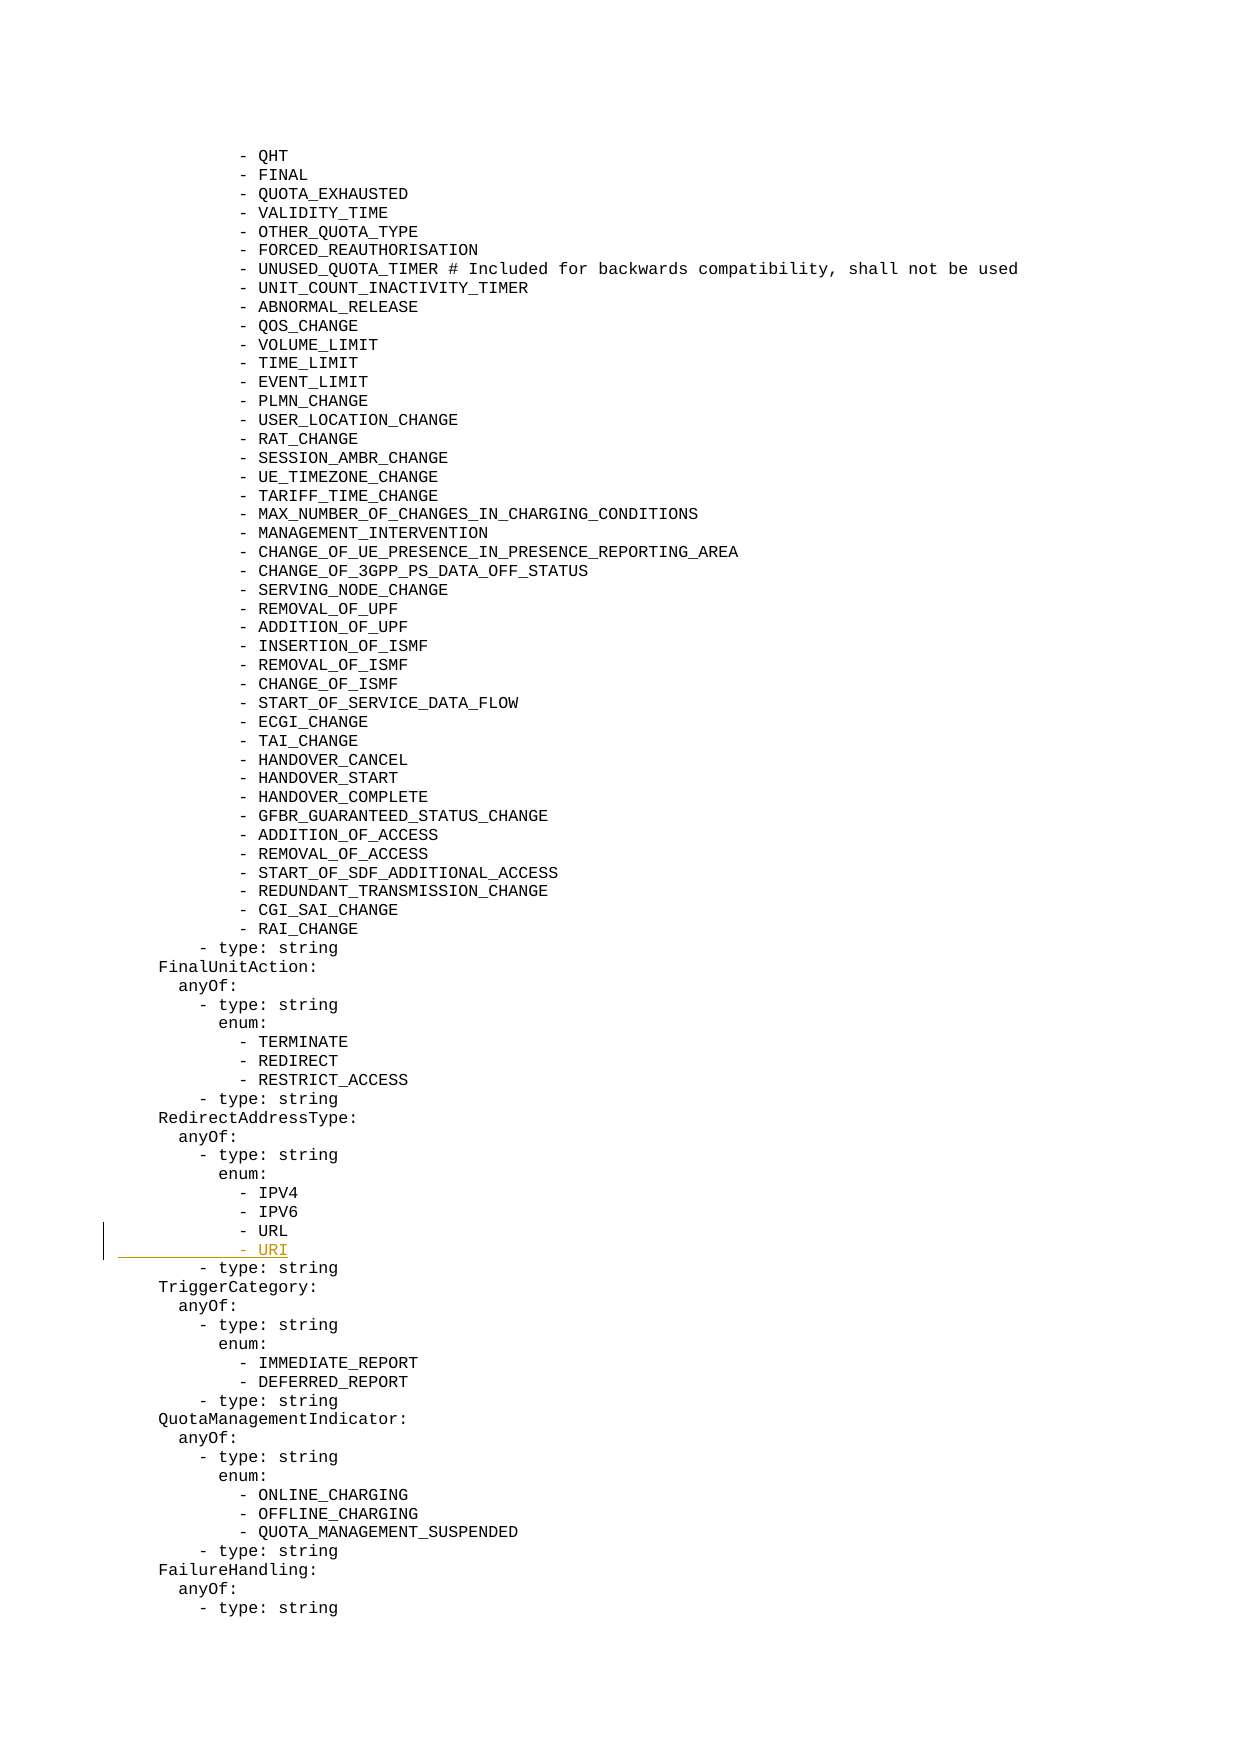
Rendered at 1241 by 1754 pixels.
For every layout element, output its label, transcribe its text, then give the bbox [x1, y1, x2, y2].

text - HANDOVER_COMPLETE [118, 789, 1122, 808]
text - type: string [118, 1449, 1122, 1467]
text - TARIFF_TIME_CHANGE [118, 487, 1122, 506]
text - FINAL [118, 167, 1122, 185]
text - QHT [118, 148, 1122, 167]
text - INSERTION_OF_ISMF [118, 638, 1122, 657]
text enum: [118, 1467, 1122, 1486]
text RedirectAddressType: [118, 1109, 1122, 1128]
text - SESSION_AMBR_CHANGE [118, 449, 1122, 468]
text anyOf: [118, 1128, 1122, 1147]
text - CHANGE_OF_3GPP_PS_DATA_OFF_STATUS [118, 562, 1122, 581]
text - type: string [118, 1147, 1122, 1166]
text - ABNORMAL_RELEASE [118, 298, 1122, 317]
text - UE_TIMEZONE_CHANGE [118, 468, 1122, 487]
text TriggerCategory: [118, 1279, 1122, 1298]
text - type: string [118, 1392, 1122, 1411]
text FinalUnitAction: [118, 958, 1122, 977]
text - RAI_CHANGE [118, 921, 1122, 939]
text - type: string [118, 1543, 1122, 1562]
text - OTHER_QUOTA_TYPE [118, 223, 1122, 242]
text - VOLUME_LIMIT [118, 336, 1122, 355]
text - START_OF_SDF_ADDITIONAL_ACCESS [118, 864, 1122, 883]
text - FORCED_REAUTHORISATION [118, 242, 1122, 261]
text - EVENT_LIMIT [118, 374, 1122, 393]
text - type: string [118, 1260, 1122, 1279]
text - TERMINATE [118, 1034, 1122, 1053]
text - TIME_LIMIT [118, 355, 1122, 374]
text - VALIDITY_TIME [118, 204, 1122, 223]
text - DEFERRED_REPORT [118, 1373, 1122, 1392]
text anyOf: [118, 977, 1122, 996]
text - type: string [118, 1599, 1122, 1618]
text - MANAGEMENT_INTERVENTION [118, 525, 1122, 544]
text - REDIRECT [118, 1053, 1122, 1072]
text - type: string [118, 1090, 1122, 1109]
text - QUOTA_EXHAUSTED [118, 185, 1122, 204]
text - IPV6 [118, 1203, 1122, 1222]
text - REMOVAL_OF_UPF [118, 600, 1122, 619]
text enum: [118, 1166, 1122, 1185]
text - REMOVAL_OF_ACCESS [118, 845, 1122, 864]
text - TAI_CHANGE [118, 732, 1122, 751]
text - GFBR_GUARANTEED_STATUS_CHANGE [118, 808, 1122, 826]
text - SERVING_NODE_CHANGE [118, 581, 1122, 600]
text - PLMN_CHANGE [118, 393, 1122, 412]
text - type: string [118, 1317, 1122, 1336]
text enum: [118, 1015, 1122, 1034]
text anyOf: [118, 1298, 1122, 1317]
text - CHANGE_OF_UE_PRESENCE_IN_PRESENCE_REPORTING_AREA [118, 544, 1122, 562]
text - CHANGE_OF_ISMF [118, 676, 1122, 694]
text - IPV4 [118, 1185, 1122, 1203]
text - CGI_SAI_CHANGE [118, 902, 1122, 921]
text - RESTRICT_ACCESS [118, 1072, 1122, 1090]
text - RAT_CHANGE [118, 431, 1122, 449]
text - USER_LOCATION_CHANGE [118, 412, 1122, 431]
text - type: string [118, 996, 1122, 1015]
text - REMOVAL_OF_ISMF [118, 657, 1122, 676]
text - UNIT_COUNT_INACTIVITY_TIMER [118, 280, 1122, 298]
text - REDUNDANT_TRANSMISSION_CHANGE [118, 883, 1122, 902]
text QuotaManagementIndicator: [118, 1411, 1122, 1430]
text - ADDITION_OF_UPF [118, 619, 1122, 638]
text - OFFLINE_CHARGING [118, 1505, 1122, 1524]
text anyOf: [118, 1581, 1122, 1599]
text - ECGI_CHANGE [118, 713, 1122, 732]
text - QUOTA_MANAGEMENT_SUSPENDED [118, 1524, 1122, 1543]
text - HANDOVER_START [118, 770, 1122, 789]
text anyOf: [118, 1430, 1122, 1449]
text - IMMEDIATE_REPORT [118, 1354, 1122, 1373]
text - MAX_NUMBER_OF_CHANGES_IN_CHARGING_CONDITIONS [118, 506, 1122, 525]
text FailureHandling: [118, 1562, 1122, 1581]
text - type: string [118, 939, 1122, 958]
text - ONLINE_CHARGING [118, 1486, 1122, 1505]
text - UNUSED_QUOTA_TIMER # Included for backwards compatibility, shall not be used [118, 261, 1122, 280]
text - ADDITION_OF_ACCESS [118, 826, 1122, 845]
text enum: [118, 1336, 1122, 1354]
text - URL [118, 1222, 1122, 1241]
text - HANDOVER_CANCEL [118, 751, 1122, 770]
text - START_OF_SERVICE_DATA_FLOW [118, 694, 1122, 713]
text - QOS_CHANGE [118, 317, 1122, 336]
